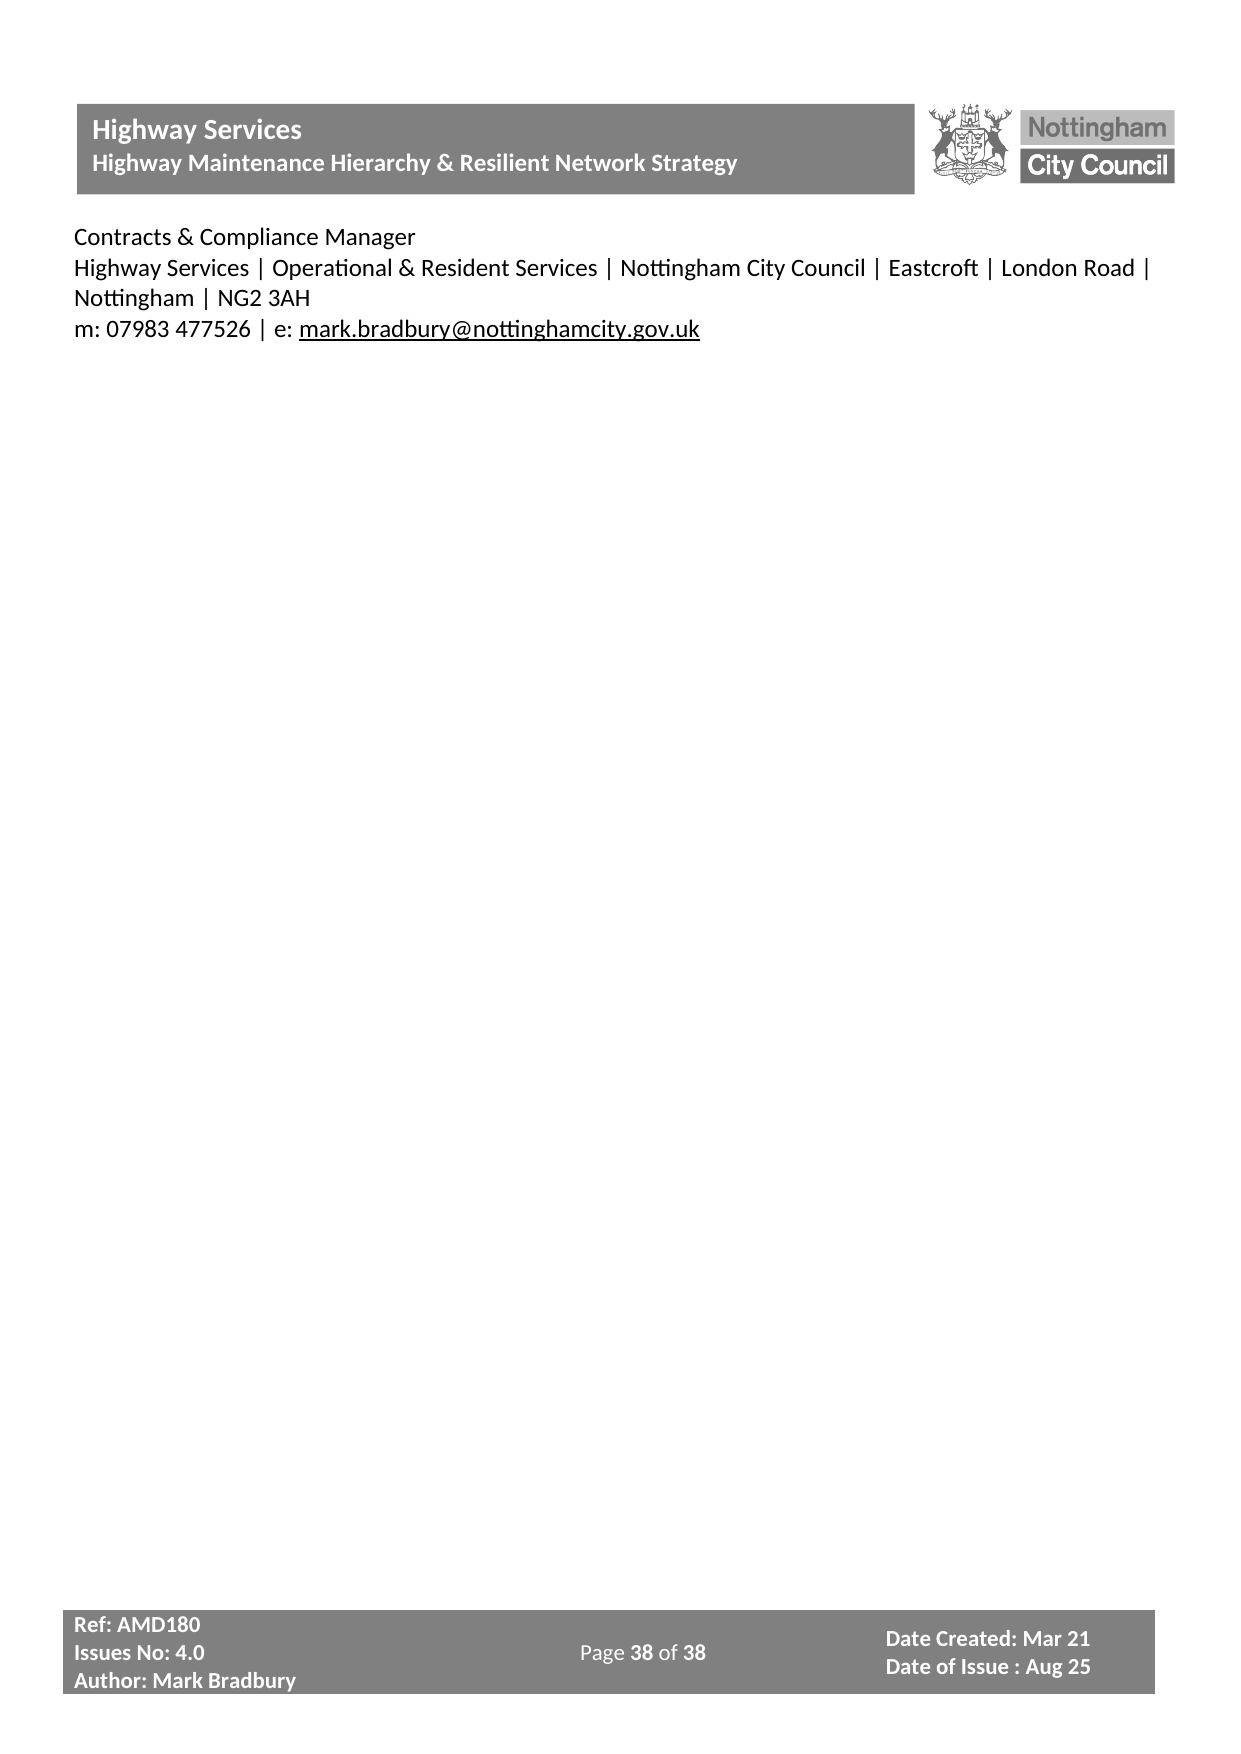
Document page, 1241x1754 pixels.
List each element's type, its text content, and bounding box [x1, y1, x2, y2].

text Contracts & Compliance Manager [74, 222, 1167, 252]
text Highway Services | Operational & Resident Services | Nottingham City Council | Eastcroft | London Road | Nottingham | NG2 3AH m: 07983 477526 | e: mark.bradbury@nottinghamcity.gov.uk [74, 252, 1167, 344]
